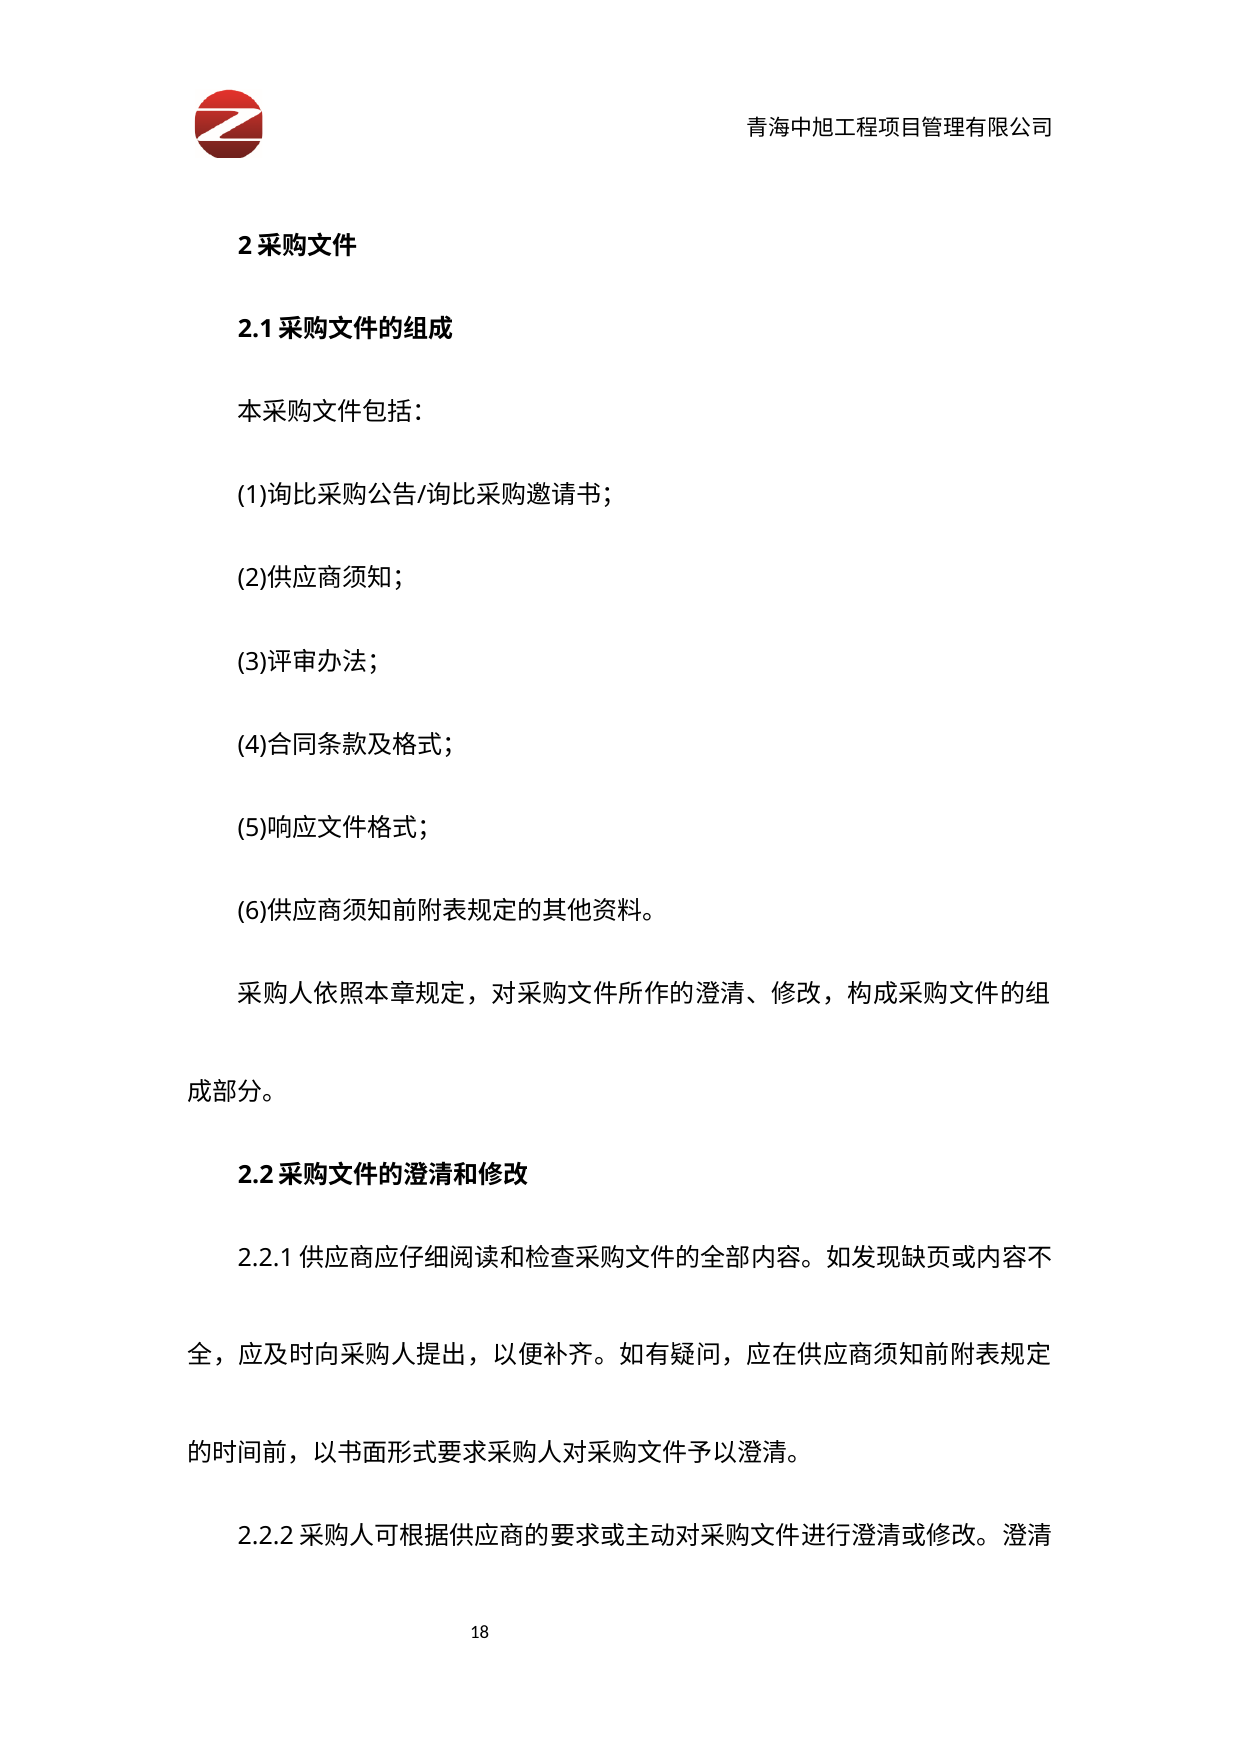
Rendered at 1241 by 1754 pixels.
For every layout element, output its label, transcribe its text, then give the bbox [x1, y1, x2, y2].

text (5)响应文件格式； [187, 793, 1053, 858]
text (3)评审办法； [187, 627, 1053, 692]
text 采购人依照本章规定，对采购文件所作的澄清、修改，构成采购文件的组成部分。 [187, 959, 1053, 1122]
text 2.2.2采购人可根据供应商的要求或主动对采购文件进行澄清或修改。澄清或修改的内容以补充文件的形式发给所有获取采购文件的供应商。采购人可视具体情况在补充文件中通知供应商推迟递交响应文件的截止时间。 [187, 1501, 1053, 1566]
text 2.2采购文件的澄清和修改 [187, 1140, 1053, 1205]
text (2)供应商须知； [187, 543, 1053, 608]
text 2采购文件 [187, 211, 1053, 276]
text (1)询比采购公告/询比采购邀请书； [187, 460, 1053, 525]
text 2.1采购文件的组成 [187, 294, 1053, 359]
text 本采购文件包括： [187, 377, 1053, 442]
text (6)供应商须知前附表规定的其他资料。 [187, 876, 1053, 941]
text (4)合同条款及格式； [187, 710, 1053, 775]
picture [193, 89, 262, 156]
text 2.2.1供应商应仔细阅读和检查采购文件的全部内容。如发现缺页或内容不全，应及时向采购人提出，以便补齐。如有疑问，应在供应商须知前附表规定的时间前，以书面形式要求采购人对采购文件予以澄清。 [187, 1223, 1053, 1483]
